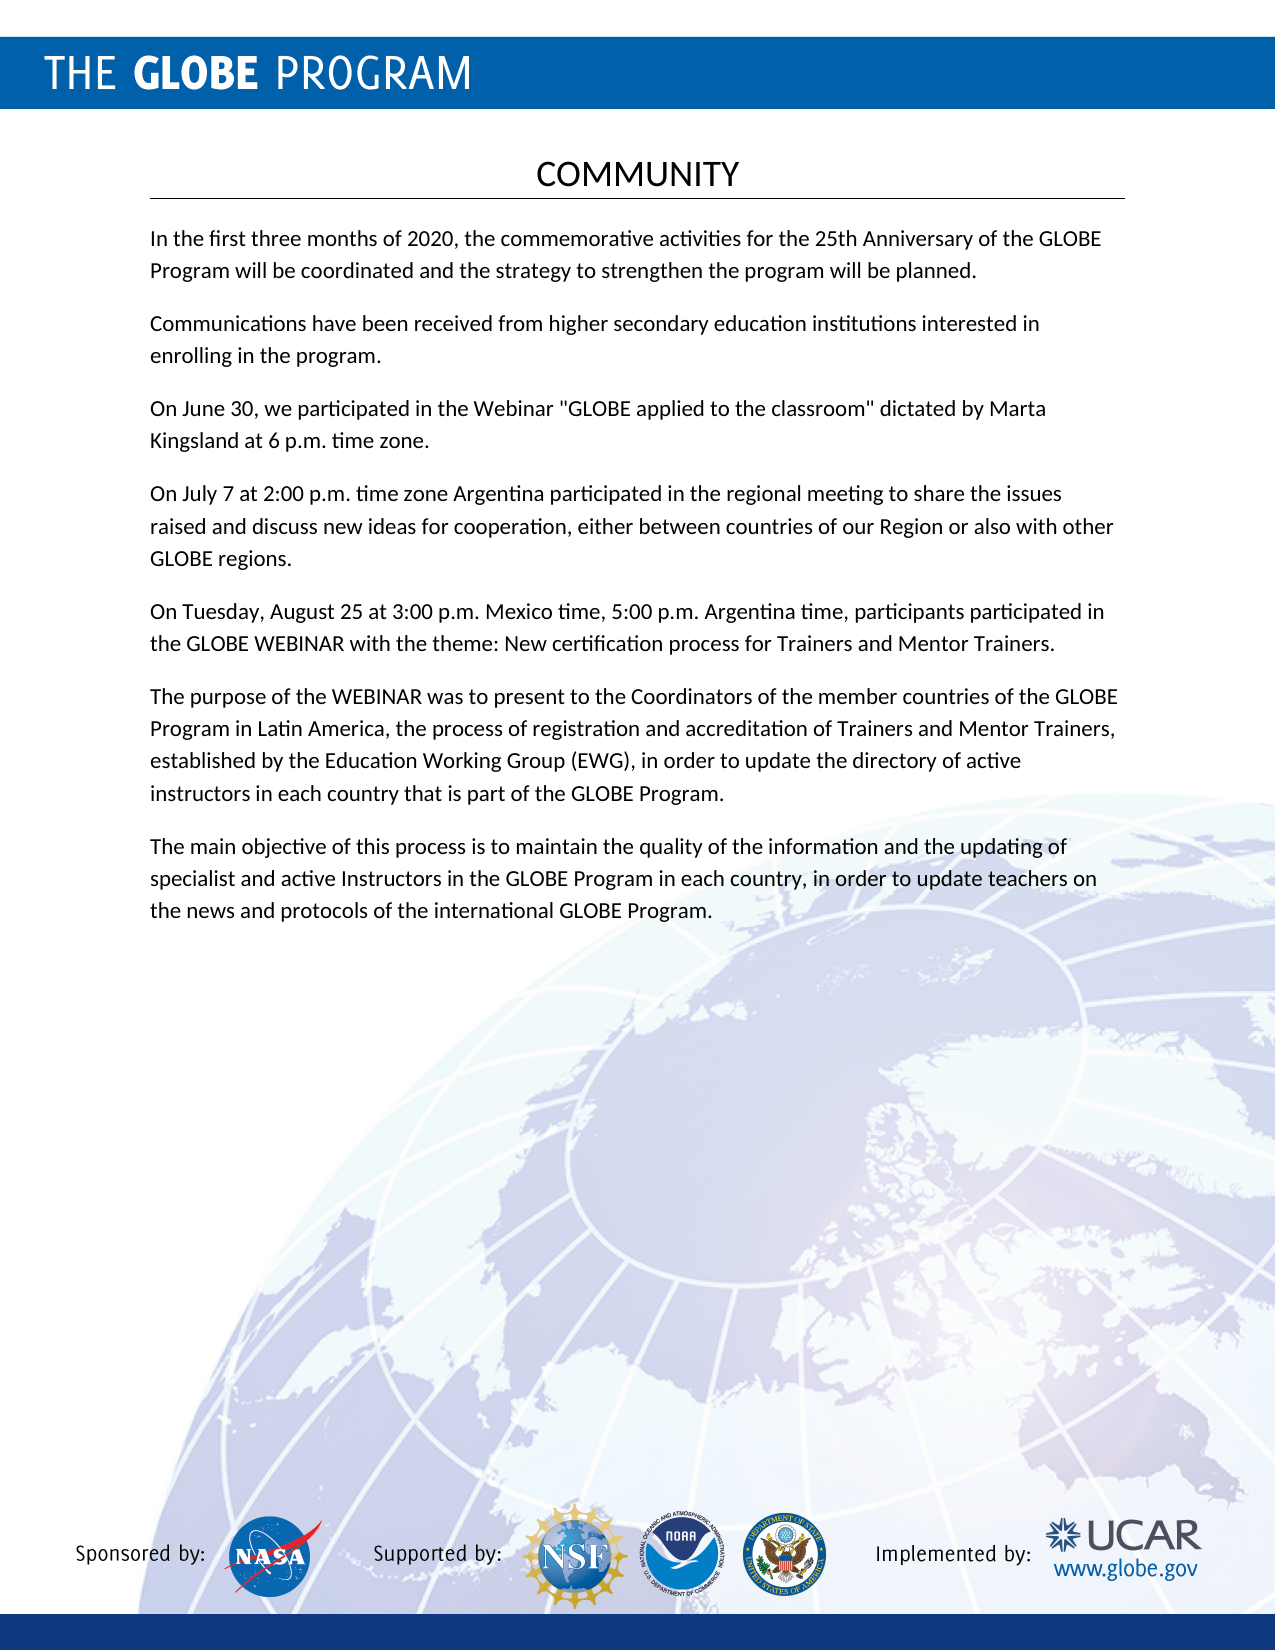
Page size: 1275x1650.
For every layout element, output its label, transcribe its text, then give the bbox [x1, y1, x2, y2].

picture [0, 0, 1275, 1650]
text Communications have been received from higher secondary education institutions interested in enrolling in the program. [150, 309, 1125, 369]
text On June 30, we participated in the Webinar "GLOBE applied to the classroom" dictated by Marta Kingsland at 6 p.m. time zone. [150, 394, 1125, 454]
subtitle COMMUNITY [150, 150, 1125, 198]
text In the first three months of 2020, the commemorative activities for the 25th Anniversary of the GLOBE Program will be coordinated and the strategy to strengthen the program will be planned. [150, 224, 1125, 284]
text On Tuesday, August 25 at 3:00 p.m. Mexico time, 5:00 p.m. Argentina time, participants participated in the GLOBE WEBINAR with the theme: New certification process for Trainers and Mentor Trainers. [150, 597, 1125, 657]
text The main objective of this process is to maintain the quality of the information and the updating of specialist and active Instructors in the GLOBE Program in each country, in order to update teachers on the news and protocols of the international GLOBE Program. [150, 832, 1125, 924]
text On July 7 at 2:00 p.m. time zone Argentina participated in the regional meeting to share the issues raised and discuss new ideas for cooperation, either between countries of our Region or also with other GLOBE regions. [150, 479, 1125, 572]
text The purpose of the WEBINAR was to present to the Coordinators of the member countries of the GLOBE Program in Latin America, the process of registration and accreditation of Trainers and Mentor Trainers, established by the Education Working Group (EWG), in order to update the directory of active instructors in each country that is part of the GLOBE Program. [150, 682, 1125, 807]
